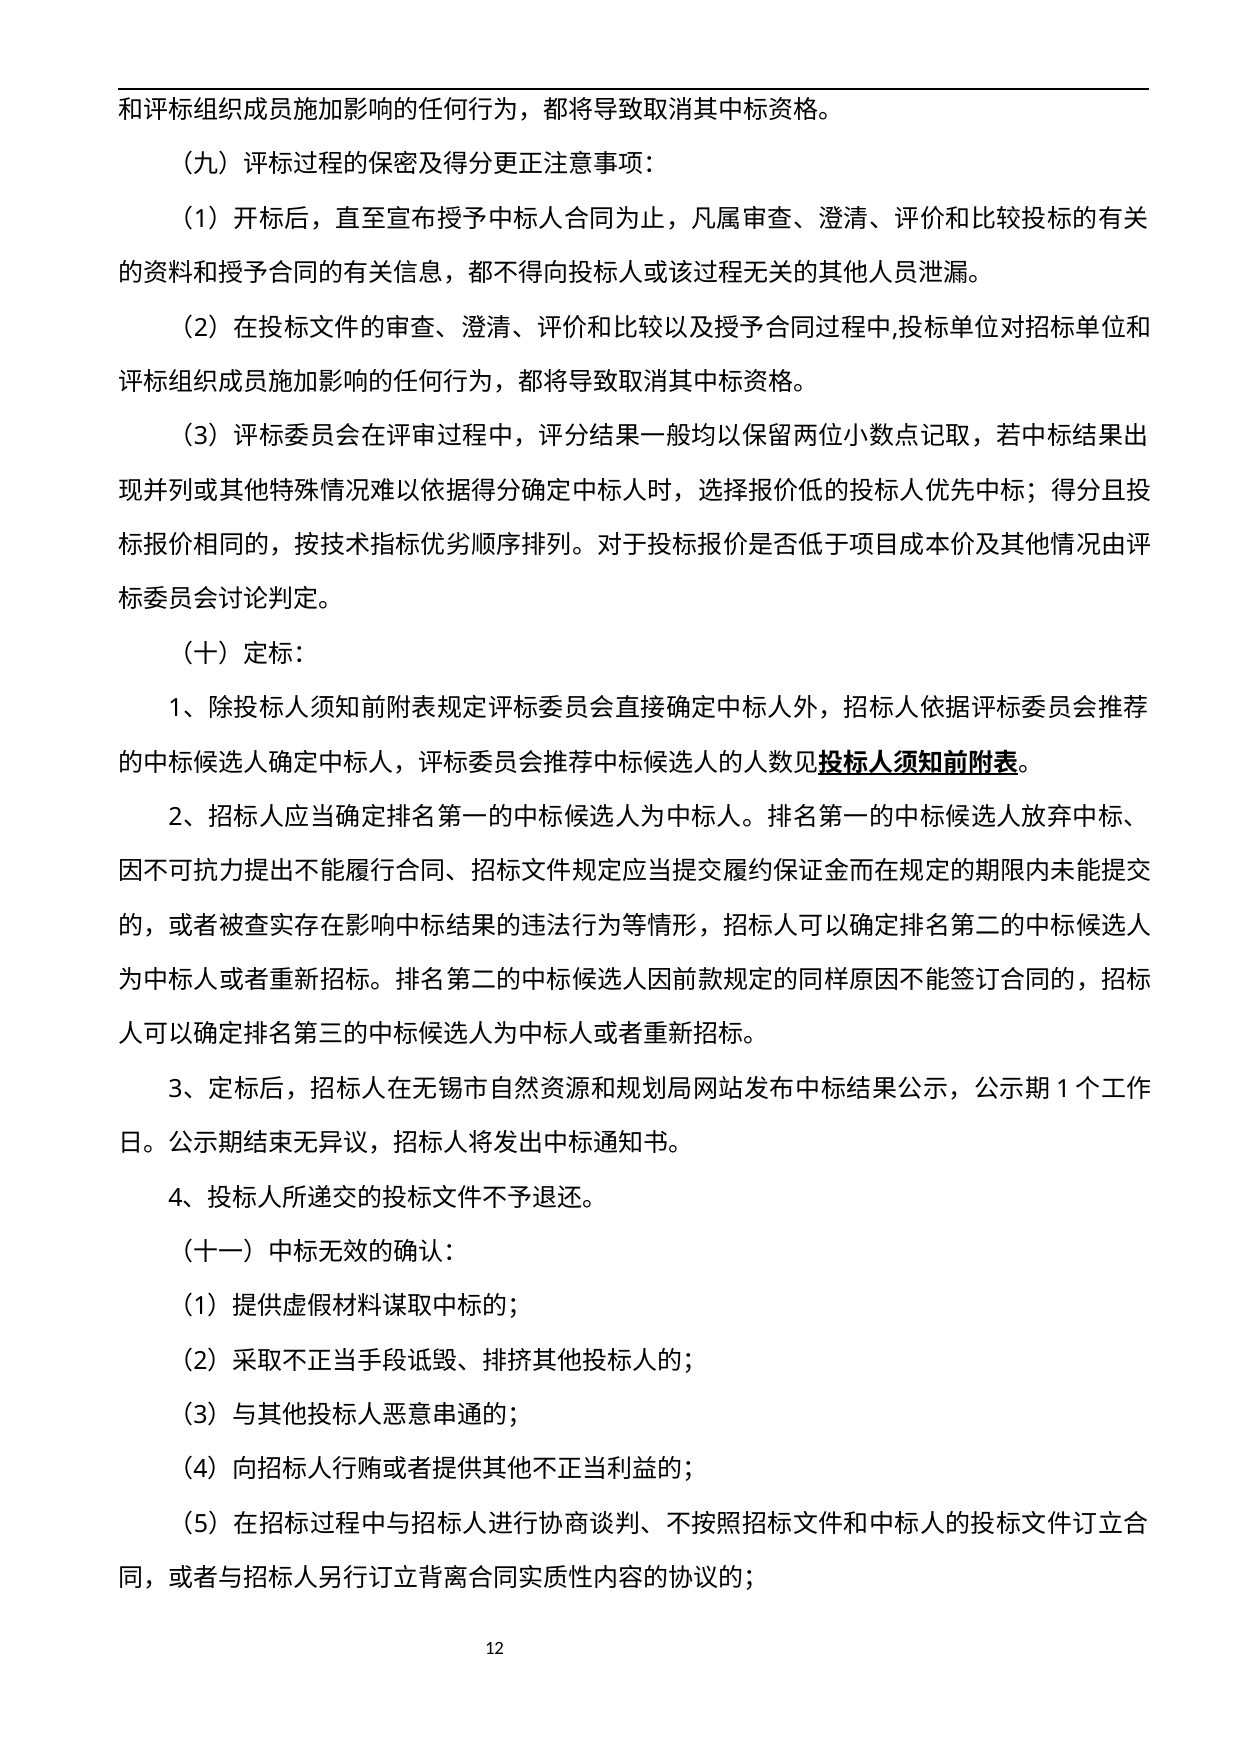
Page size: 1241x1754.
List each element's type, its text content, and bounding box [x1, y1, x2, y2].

text 3、定标后，招标人在无锡市自然资源和规划局网站发布中标结果公示，公示期1个工作日。公示期结束无异议，招标人将发出中标通知书。 [118, 1068, 1152, 1159]
text （4）向招标人行贿或者提供其他不正当利益的； [118, 1449, 1152, 1485]
text （2）在投标文件的审查、澄清、评价和比较以及授予合同过程中,投标单位对招标单位和评标组织成员施加影响的任何行为，都将导致取消其中标资格。 [118, 307, 1152, 398]
text 1、除投标人须知前附表规定评标委员会直接确定中标人外，招标人依据评标委员会推荐的中标候选人确定中标人，评标委员会推荐中标候选人的人数见投标人须知前附表。 [118, 688, 1152, 778]
text （十）定标： [118, 633, 1152, 669]
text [118, 89, 1152, 126]
text （3）与其他投标人恶意串通的； [118, 1394, 1152, 1431]
text 2、招标人应当确定排名第一的中标候选人为中标人。排名第一的中标候选人放弃中标、因不可抗力提出不能履行合同、招标文件规定应当提交履约保证金而在规定的期限内未能提交的，或者被查实存在影响中标结果的违法行为等情形，招标人可以确定排名第二的中标候选人为中标人或者重新招标。排名第二的中标候选人因前款规定的同样原因不能签订合同的，招标人可以确定排名第三的中标候选人为中标人或者重新招标。 [118, 796, 1152, 1050]
text （5）在招标过程中与招标人进行协商谈判、不按照招标文件和中标人的投标文件订立合同，或者与招标人另行订立背离合同实质性内容的协议的； [118, 1503, 1152, 1594]
text （2）采取不正当手段诋毁、排挤其他投标人的； [118, 1340, 1152, 1376]
text （十一）中标无效的确认： [118, 1231, 1152, 1268]
text （3）评标委员会在评审过程中，评分结果一般均以保留两位小数点记取，若中标结果出现并列或其他特殊情况难以依据得分确定中标人时，选择报价低的投标人优先中标；得分且投标报价相同的，按技术指标优劣顺序排列。对于投标报价是否低于项目成本价及其他情况由评标委员会讨论判定。 [118, 416, 1152, 615]
text （九）评标过程的保密及得分更正注意事项： [118, 144, 1152, 180]
text （1）开标后，直至宣布授予中标人合同为止，凡属审查、澄清、评价和比较投标的有关的资料和授予合同的有关信息，都不得向投标人或该过程无关的其他人员泄漏。 [118, 198, 1152, 289]
text 4、投标人所递交的投标文件不予退还。 [118, 1177, 1152, 1213]
text （1）提供虚假材料谋取中标的； [118, 1286, 1152, 1322]
